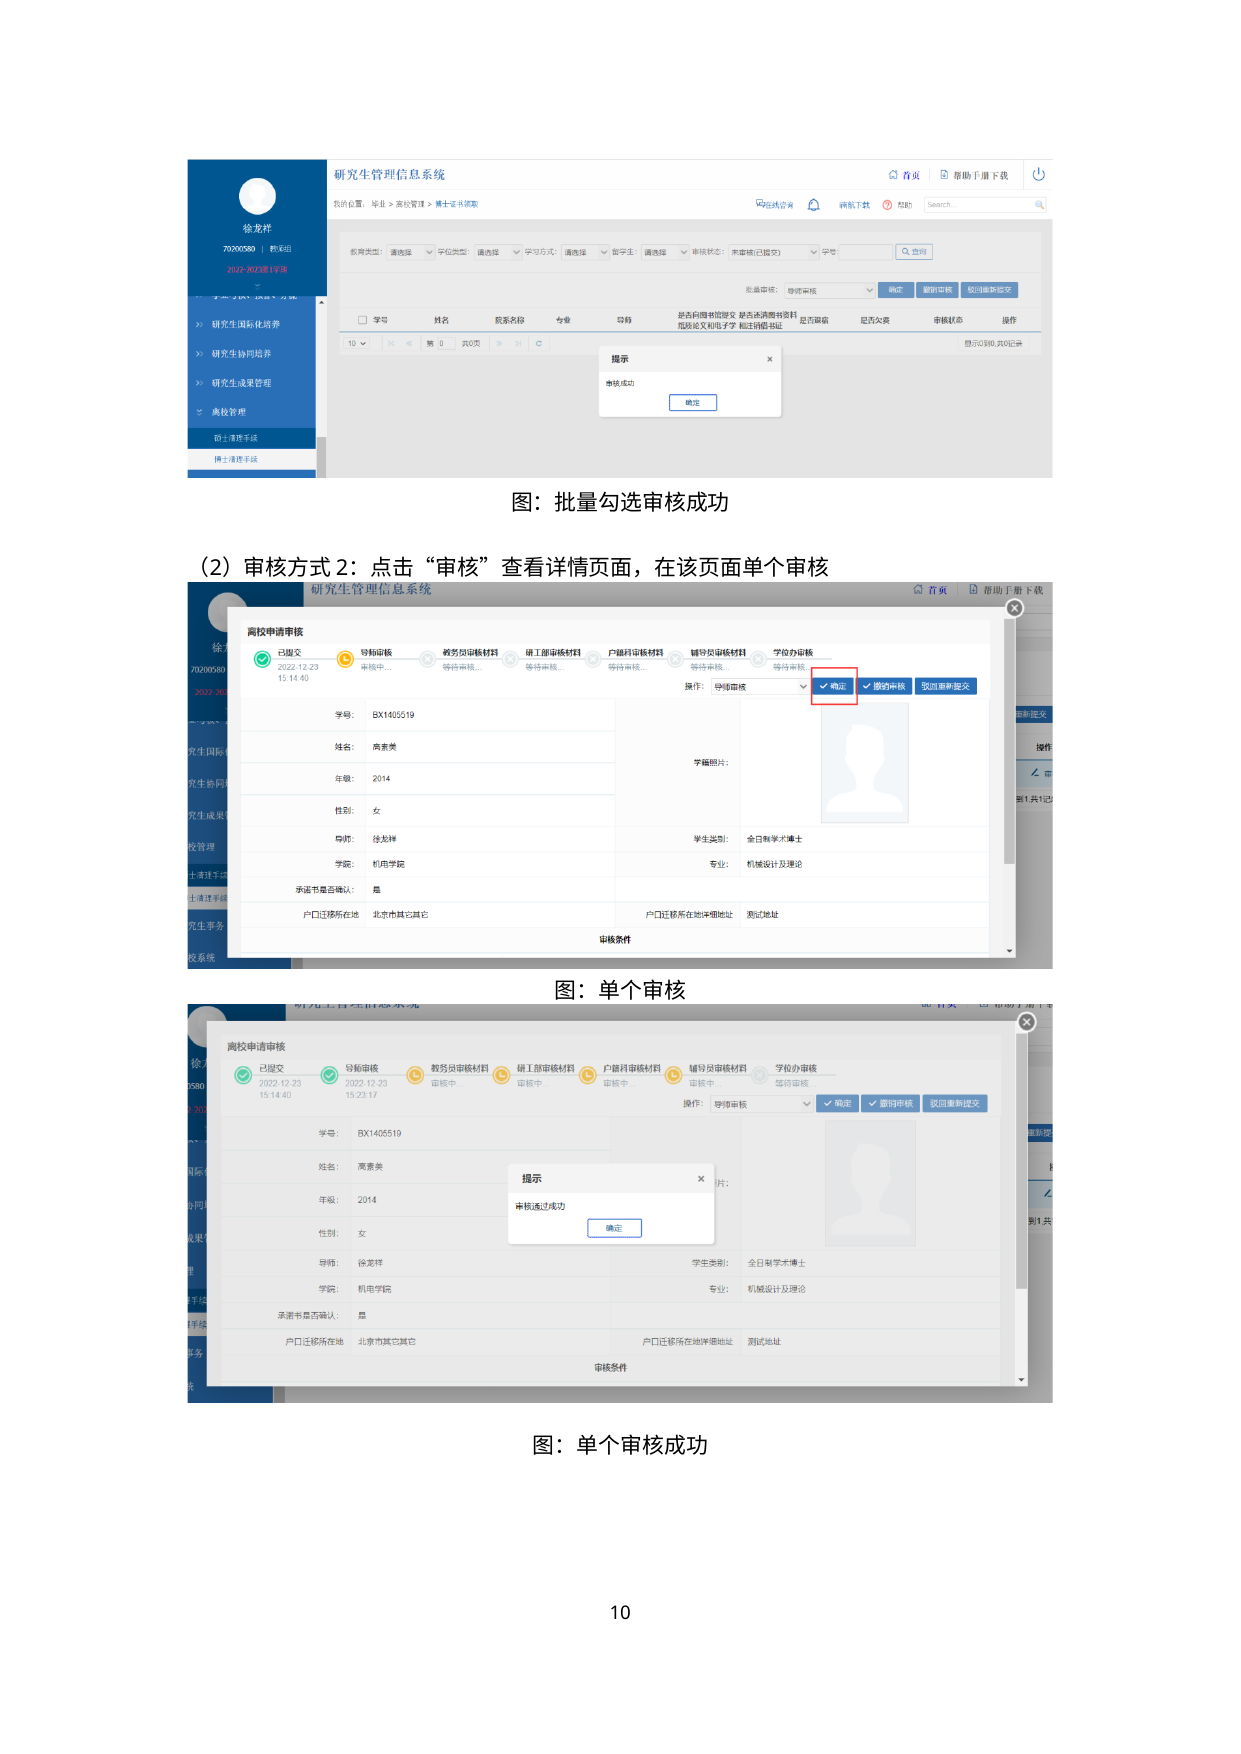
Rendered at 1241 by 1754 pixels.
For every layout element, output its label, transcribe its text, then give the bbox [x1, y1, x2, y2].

text 图：单个审核成功 [187, 1427, 1053, 1460]
picture [187, 1004, 1053, 1403]
text （2）审核方式2：点击“审核”查看详情页面，在该页面单个审核 [187, 550, 1053, 582]
text 图：单个审核 [187, 972, 1053, 1004]
picture [187, 582, 1053, 969]
picture [187, 159, 1053, 478]
text 图：批量勾选审核成功 [187, 485, 1053, 517]
